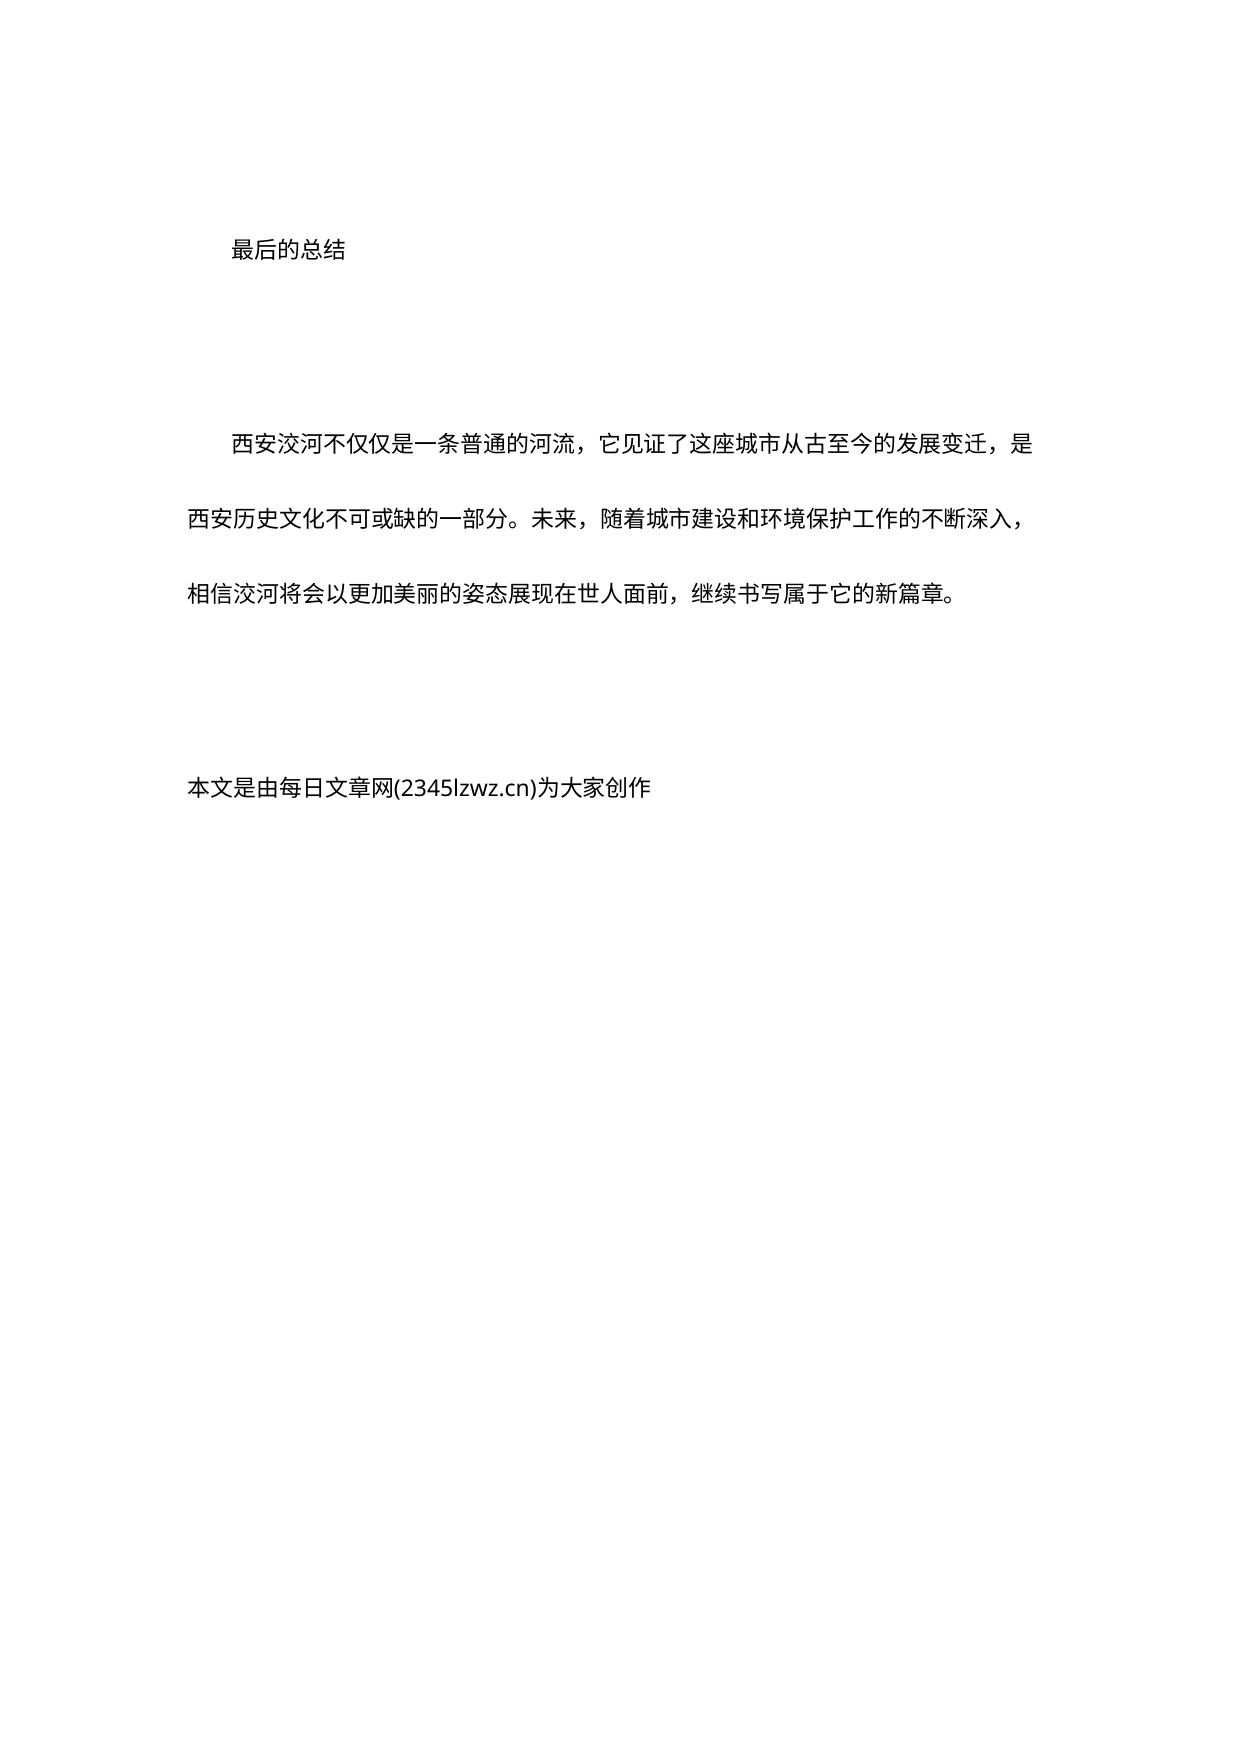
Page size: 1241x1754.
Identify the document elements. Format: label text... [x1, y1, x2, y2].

text 最后的总结 [187, 216, 1053, 281]
text 本文是由每日文章网(2345lzwz.cn)为大家创作 [187, 754, 1053, 819]
text 西安洨河不仅仅是一条普通的河流，它见证了这座城市从古至今的发展变迁，是西安历史文化不可或缺的一部分。未来，随着城市建设和环境保护工作的不断深入，相信洨河将会以更加美丽的姿态展现在世人面前，继续书写属于它的新篇章。 [187, 410, 1053, 624]
